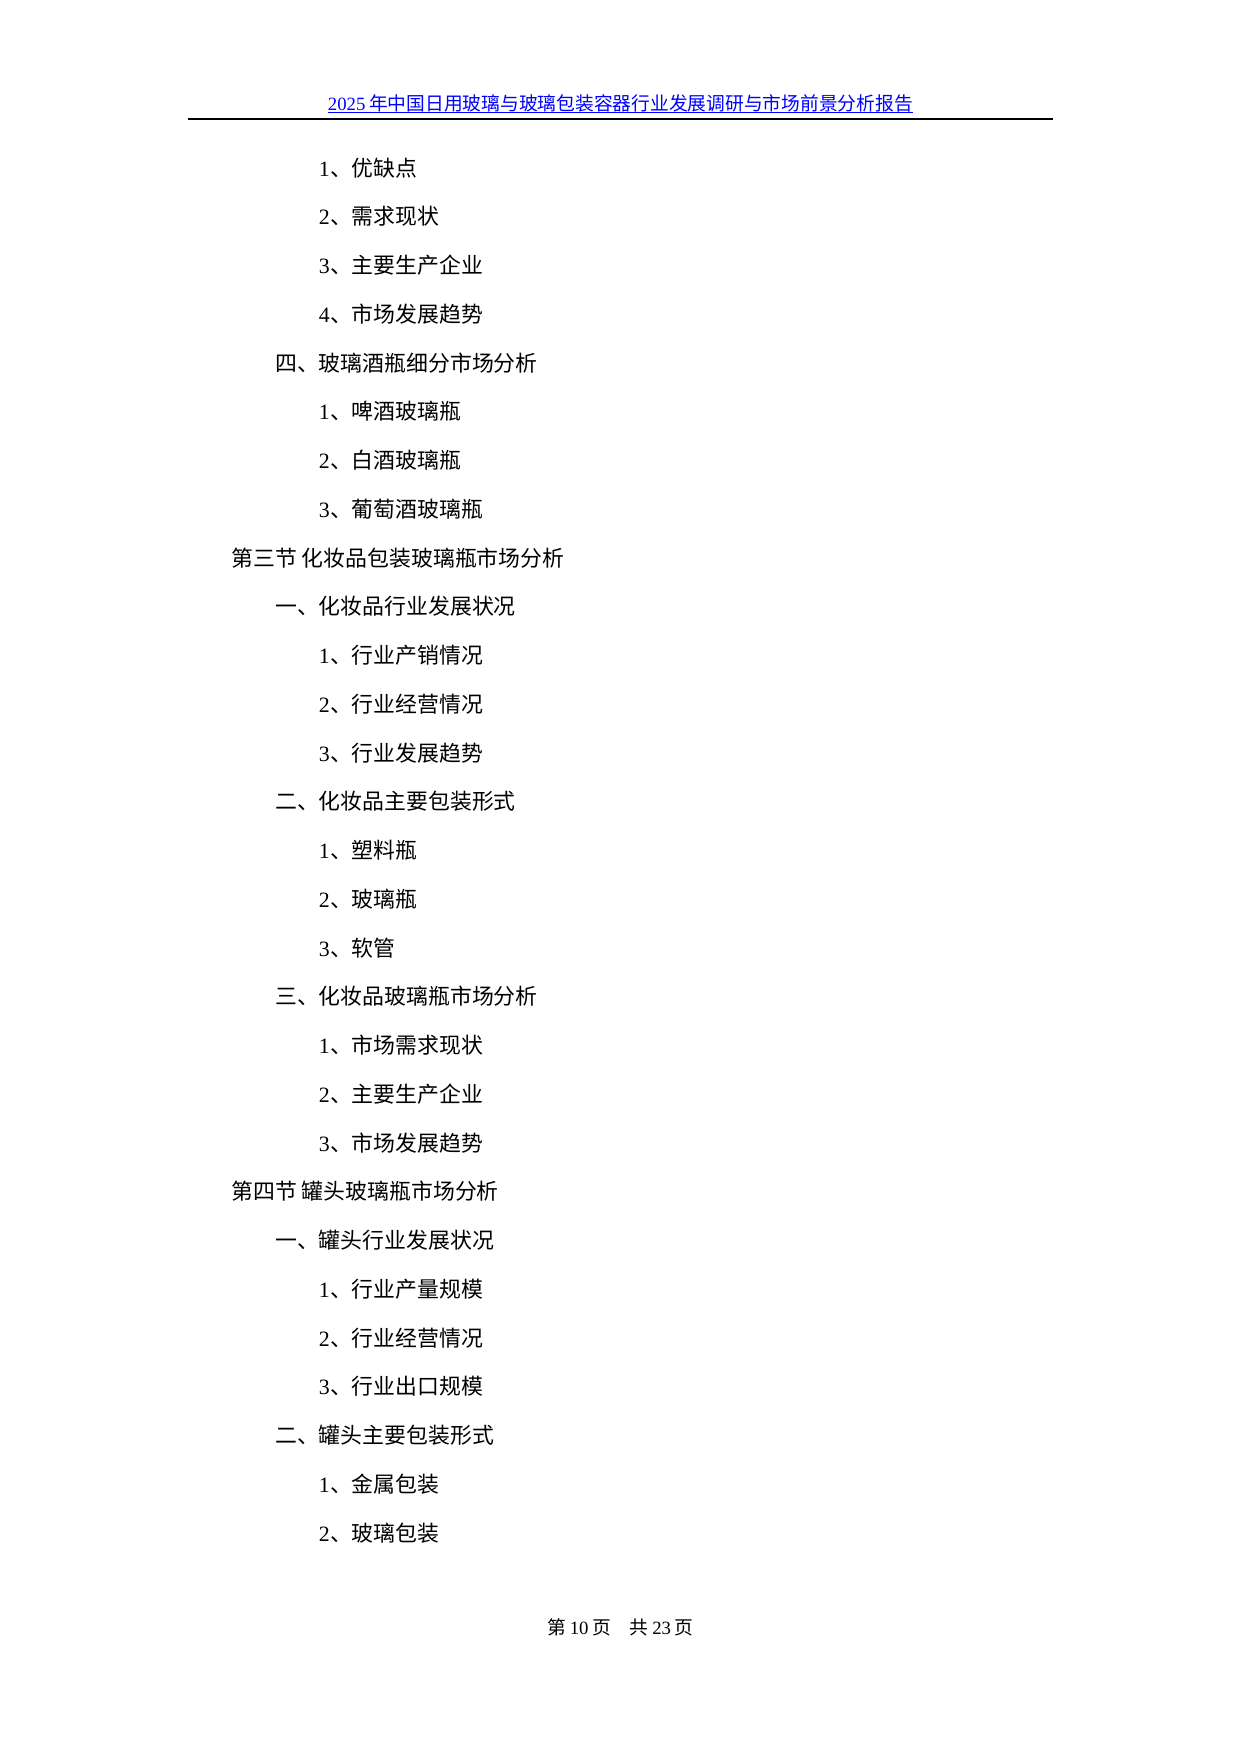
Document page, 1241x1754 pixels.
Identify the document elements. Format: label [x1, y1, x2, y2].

text [187, 150, 1053, 1548]
